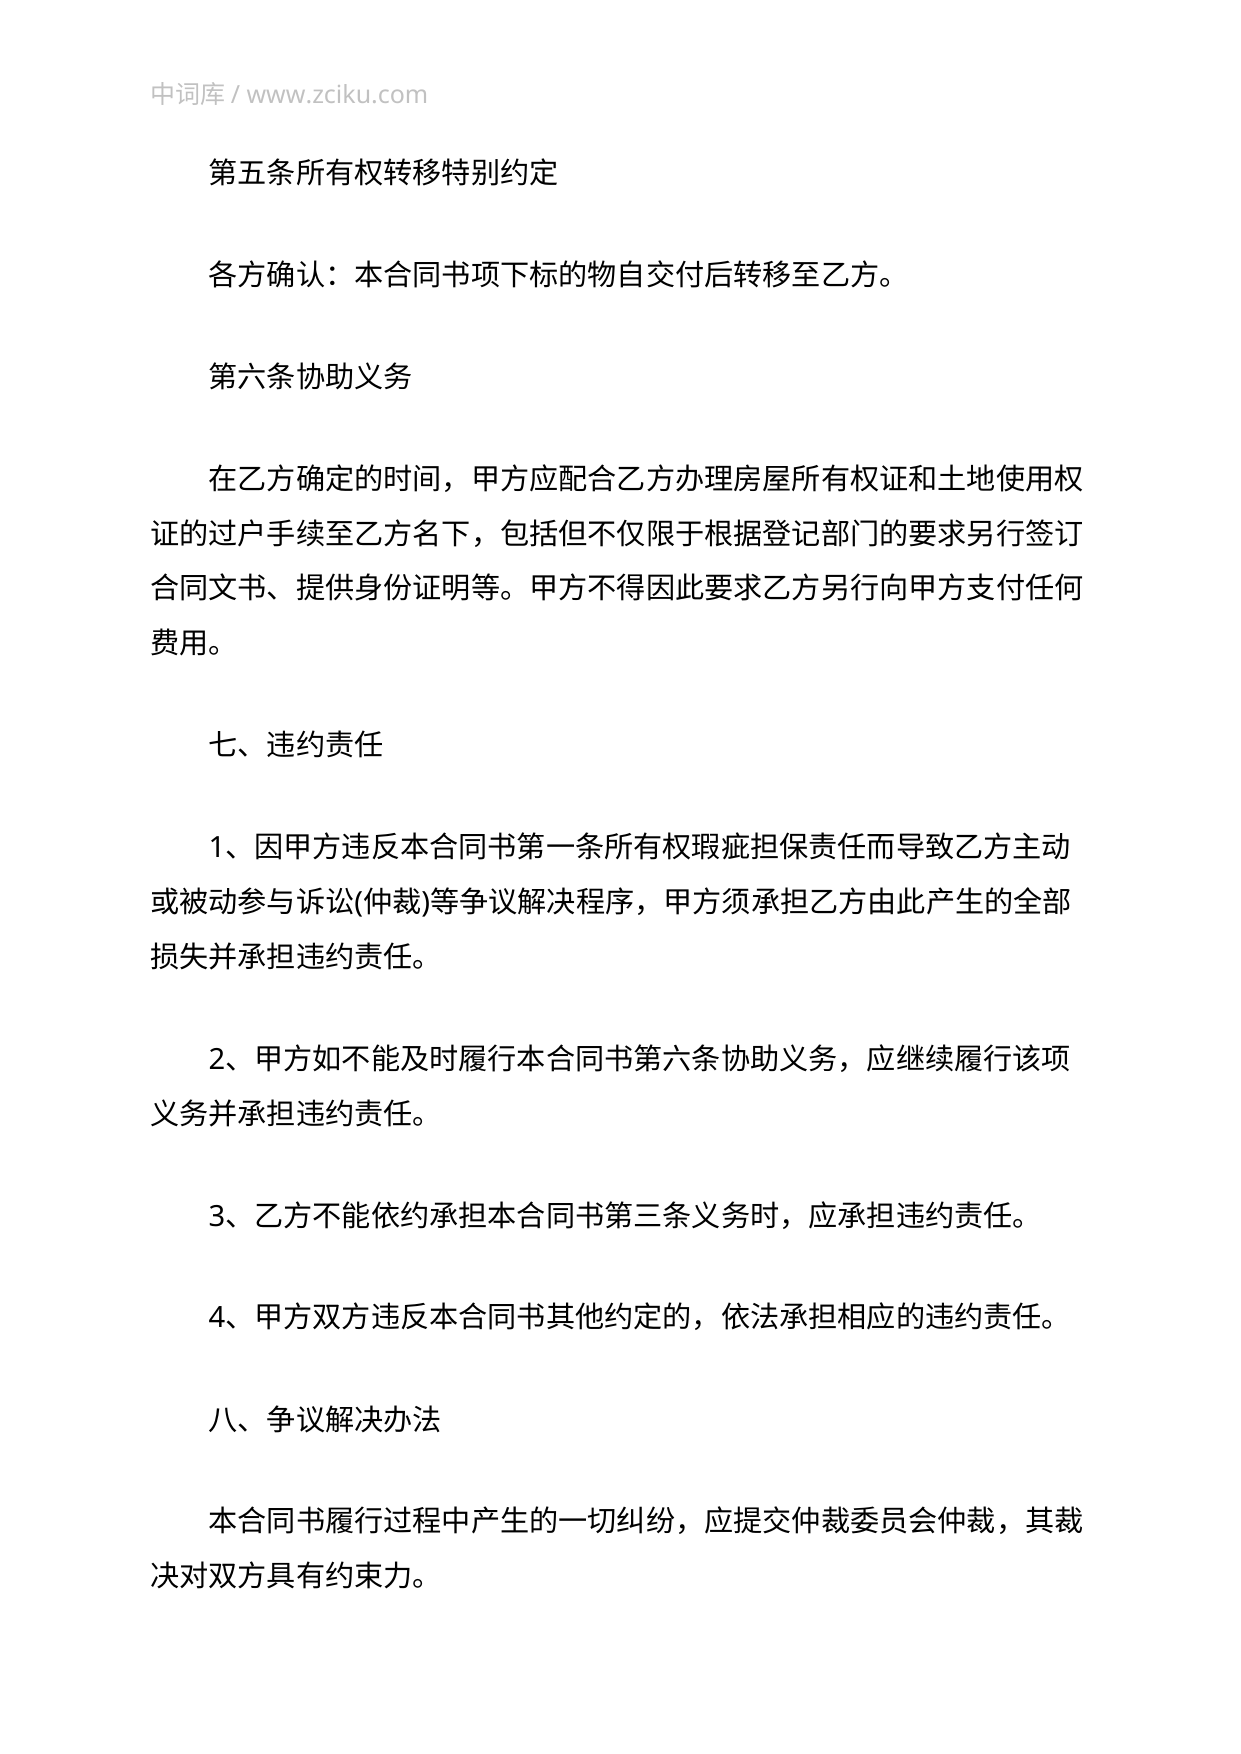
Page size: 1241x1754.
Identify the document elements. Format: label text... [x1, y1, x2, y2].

text 3、乙方不能依约承担本合同书第三条义务时，应承担违约责任。 [150, 1192, 1090, 1234]
text 1、因甲方违反本合同书第一条所有权瑕疵担保责任而导致乙方主动或被动参与诉讼(仲裁)等争议解决程序，甲方须承担乙方由此产生的全部损失并承担违约责任。 [150, 823, 1090, 976]
text 第五条所有权转移特别约定 [150, 150, 1090, 192]
text 第六条协助义务 [150, 353, 1090, 396]
text 4、甲方双方违反本合同书其他约定的，依法承担相应的违约责任。 [150, 1294, 1090, 1336]
text 2、甲方如不能及时履行本合同书第六条协助义务，应继续履行该项义务并承担违约责任。 [150, 1035, 1090, 1133]
text 本合同书履行过程中产生的一切纠纷，应提交仲裁委员会仲裁，其裁决对双方具有约束力。 [150, 1498, 1090, 1595]
text 七、违约责任 [150, 722, 1090, 764]
text 各方确认：本合同书项下标的物自交付后转移至乙方。 [150, 252, 1090, 294]
text 八、争议解决办法 [150, 1396, 1090, 1438]
text 在乙方确定的时间，甲方应配合乙方办理房屋所有权证和土地使用权证的过户手续至乙方名下，包括但不仅限于根据登记部门的要求另行签订合同文书、提供身份证明等。甲方不得因此要求乙方另行向甲方支付任何费用。 [150, 455, 1090, 662]
